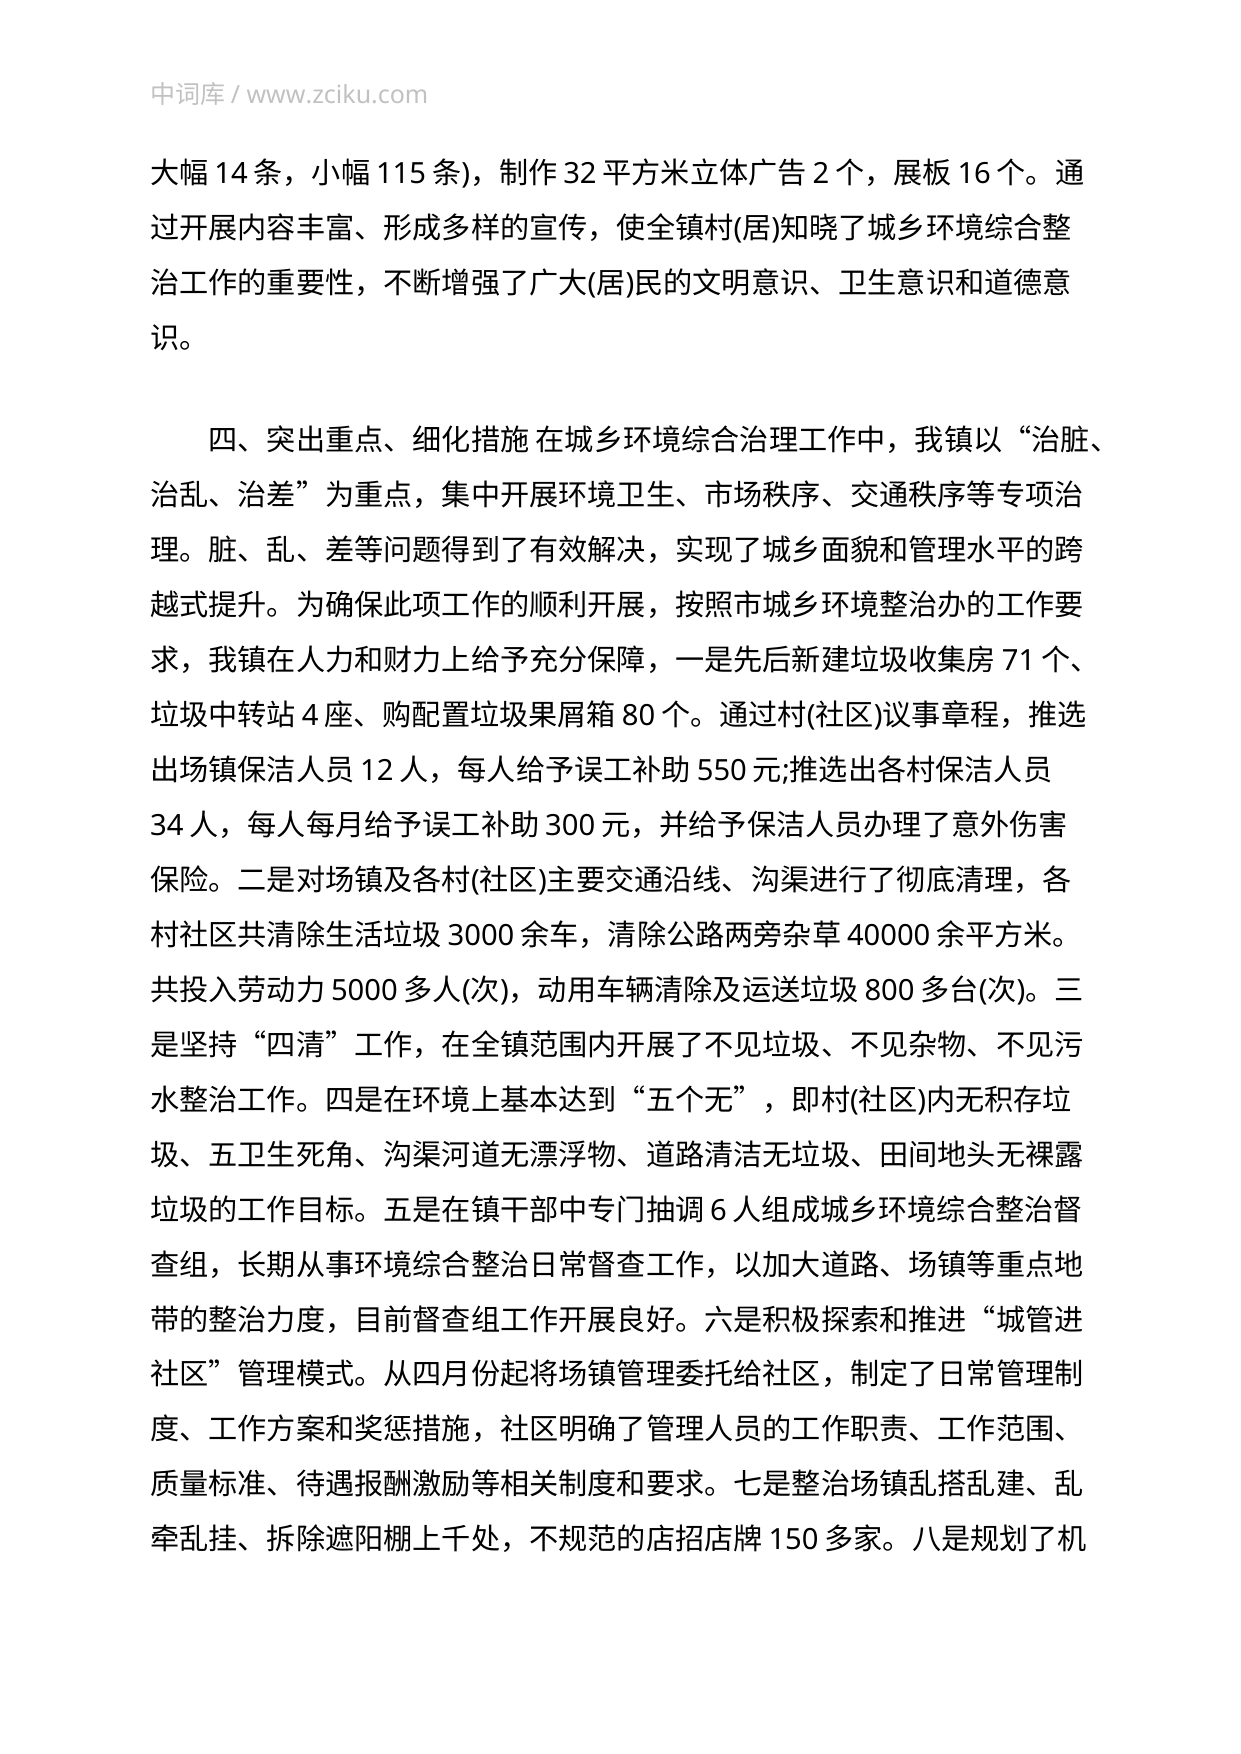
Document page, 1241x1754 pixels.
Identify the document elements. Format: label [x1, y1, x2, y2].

text [150, 150, 1090, 357]
text [150, 417, 1090, 1558]
